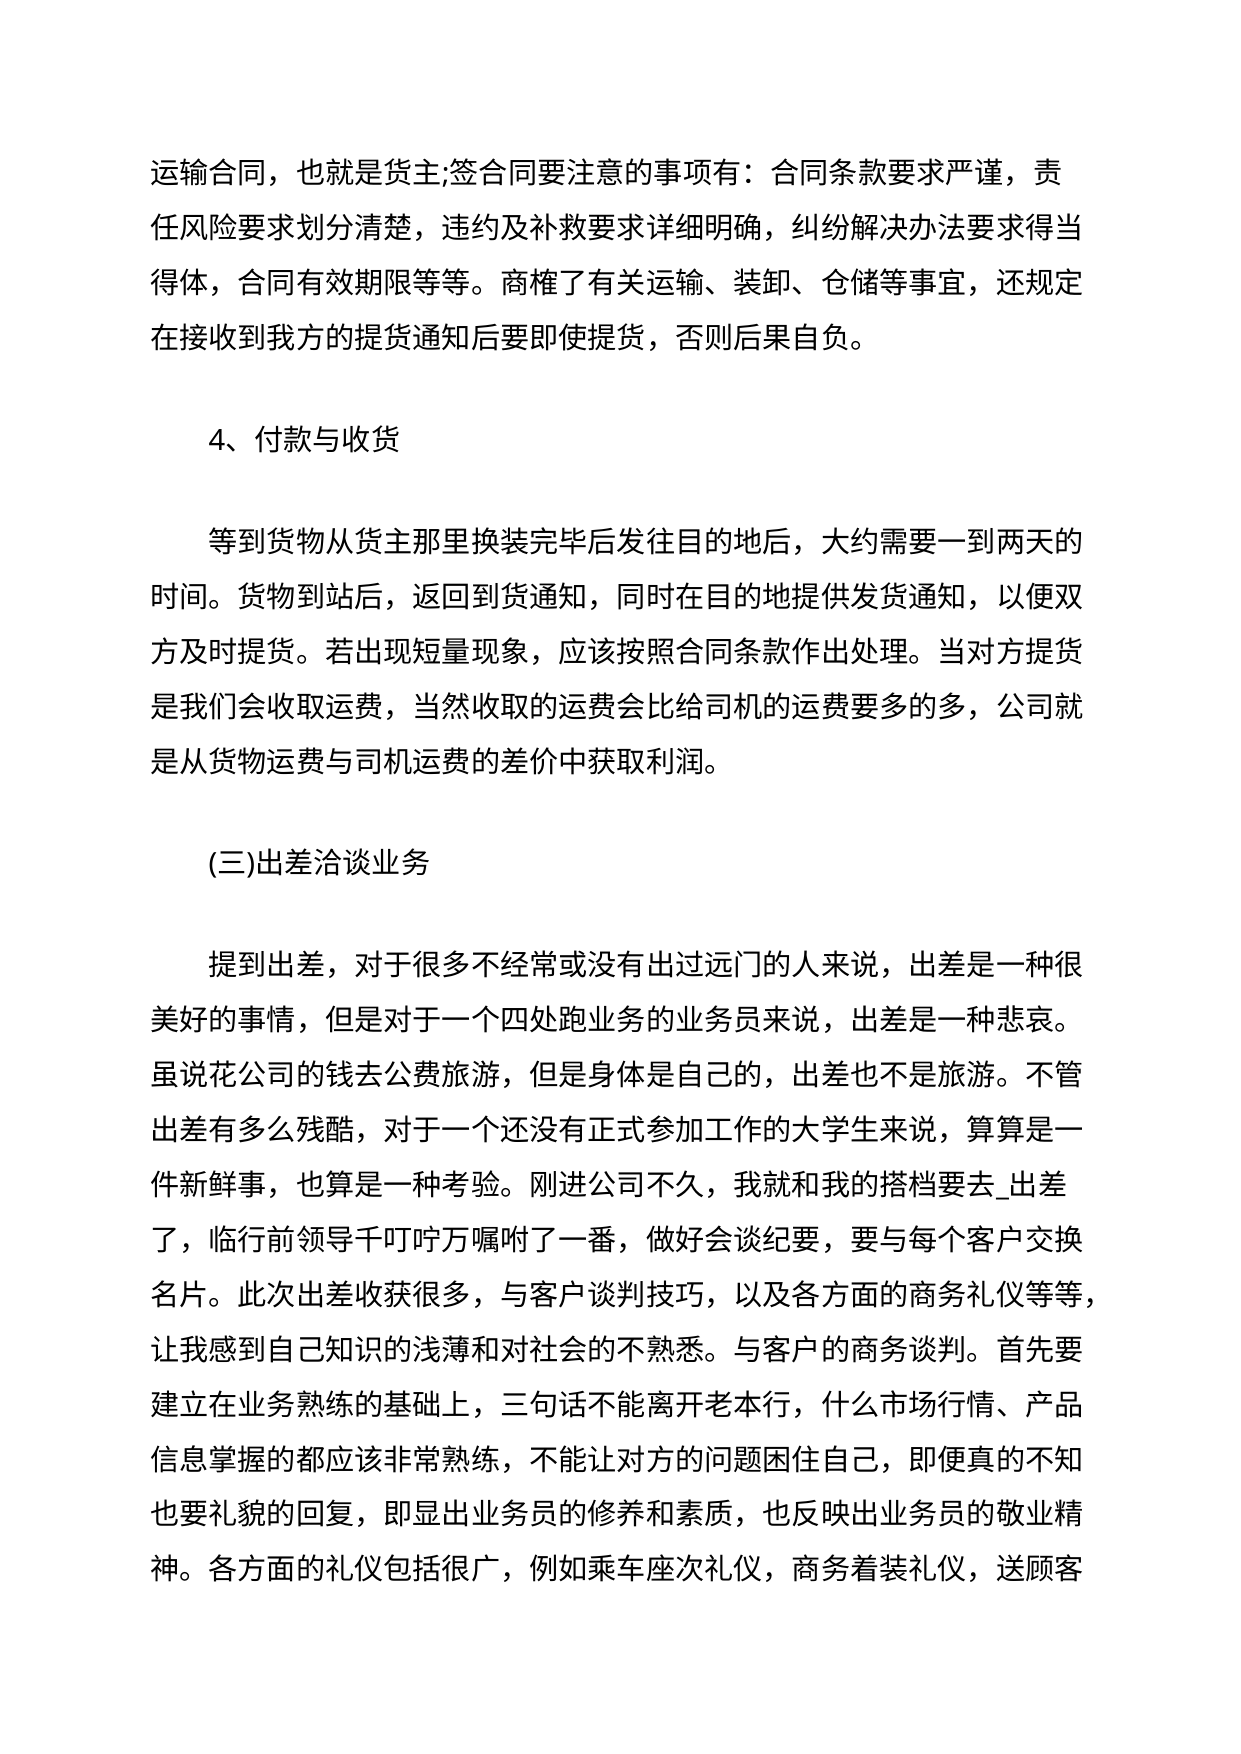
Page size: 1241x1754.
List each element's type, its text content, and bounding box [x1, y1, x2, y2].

text 等到货物从货主那里换装完毕后发往目的地后，大约需要一到两天的时间。货物到站后，返回到货通知，同时在目的地提供发货通知，以便双方及时提货。若出现短量现象，应该按照合同条款作出处理。当对方提货是我们会收取运费，当然收取的运费会比给司机的运费要多的多，公司就是从货物运费与司机运费的差价中获取利润。 [150, 518, 1090, 780]
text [150, 942, 1090, 1588]
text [150, 150, 1090, 357]
text 4、付款与收货 [150, 417, 1090, 459]
text (三)出差洽谈业务 [150, 840, 1090, 882]
